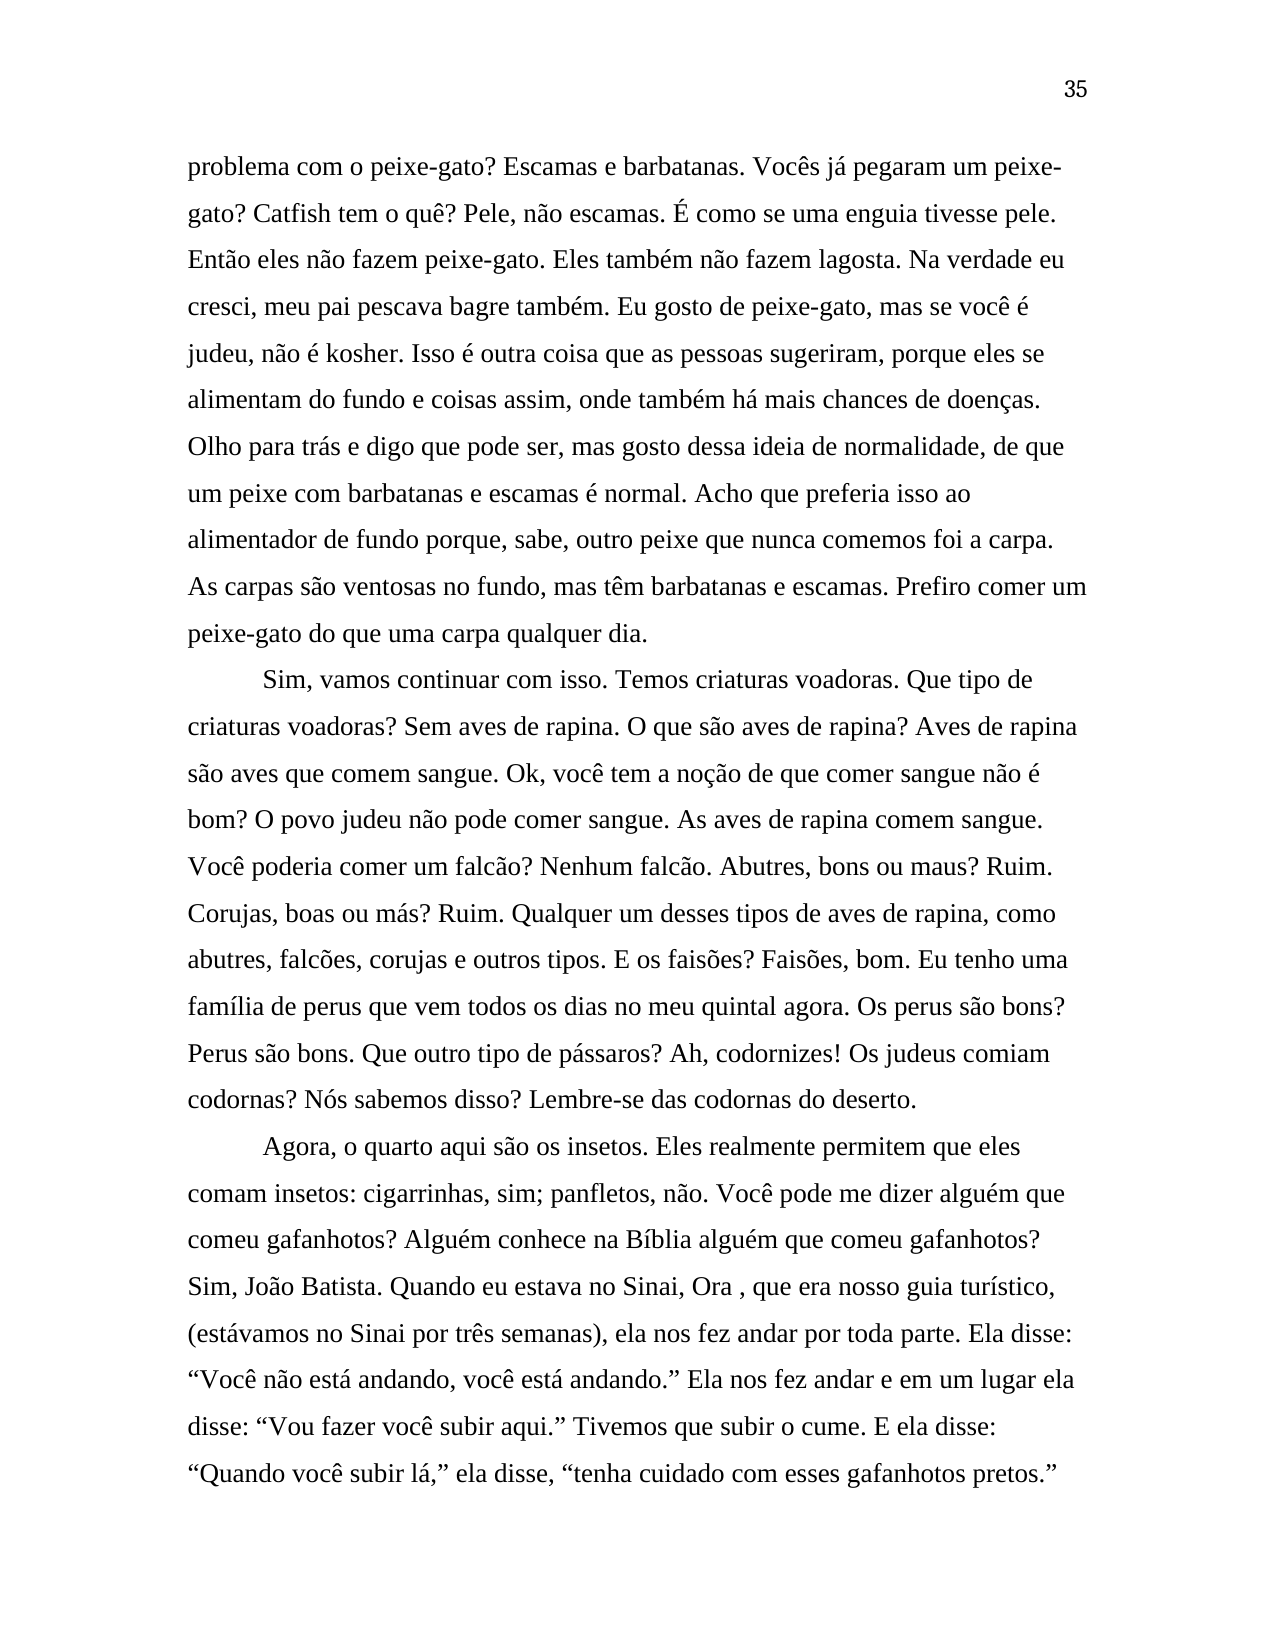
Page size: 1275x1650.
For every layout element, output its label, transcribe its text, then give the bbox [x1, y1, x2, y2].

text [187, 1130, 1087, 1488]
text Sim, vamos continuar com isso. Temos criaturas voadoras. Que tipo de criaturas voadoras? Sem aves de rapina. O que são aves de rapina? Aves de rapina são aves que comem sangue. Ok, você tem a noção de que comer sangue não é bom? O povo judeu não pode comer sangue. As aves de rapina comem sangue. Você poderia comer um falcão? Nenhum falcão. Abutres, bons ou maus? Ruim. Corujas, boas ou más? Ruim. Qualquer um desses tipos de aves de rapina, como abutres, falcões, corujas e outros tipos. E os faisões? Faisões, bom. Eu tenho uma família de perus que vem todos os dias no meu quintal agora. Os perus são bons? Perus são bons. Que outro tipo de pássaros? Ah, codornizes! Os judeus comiam codornas? Nós sabemos disso? Lembre-se das codornas do deserto. [187, 663, 1087, 1114]
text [187, 150, 1087, 648]
